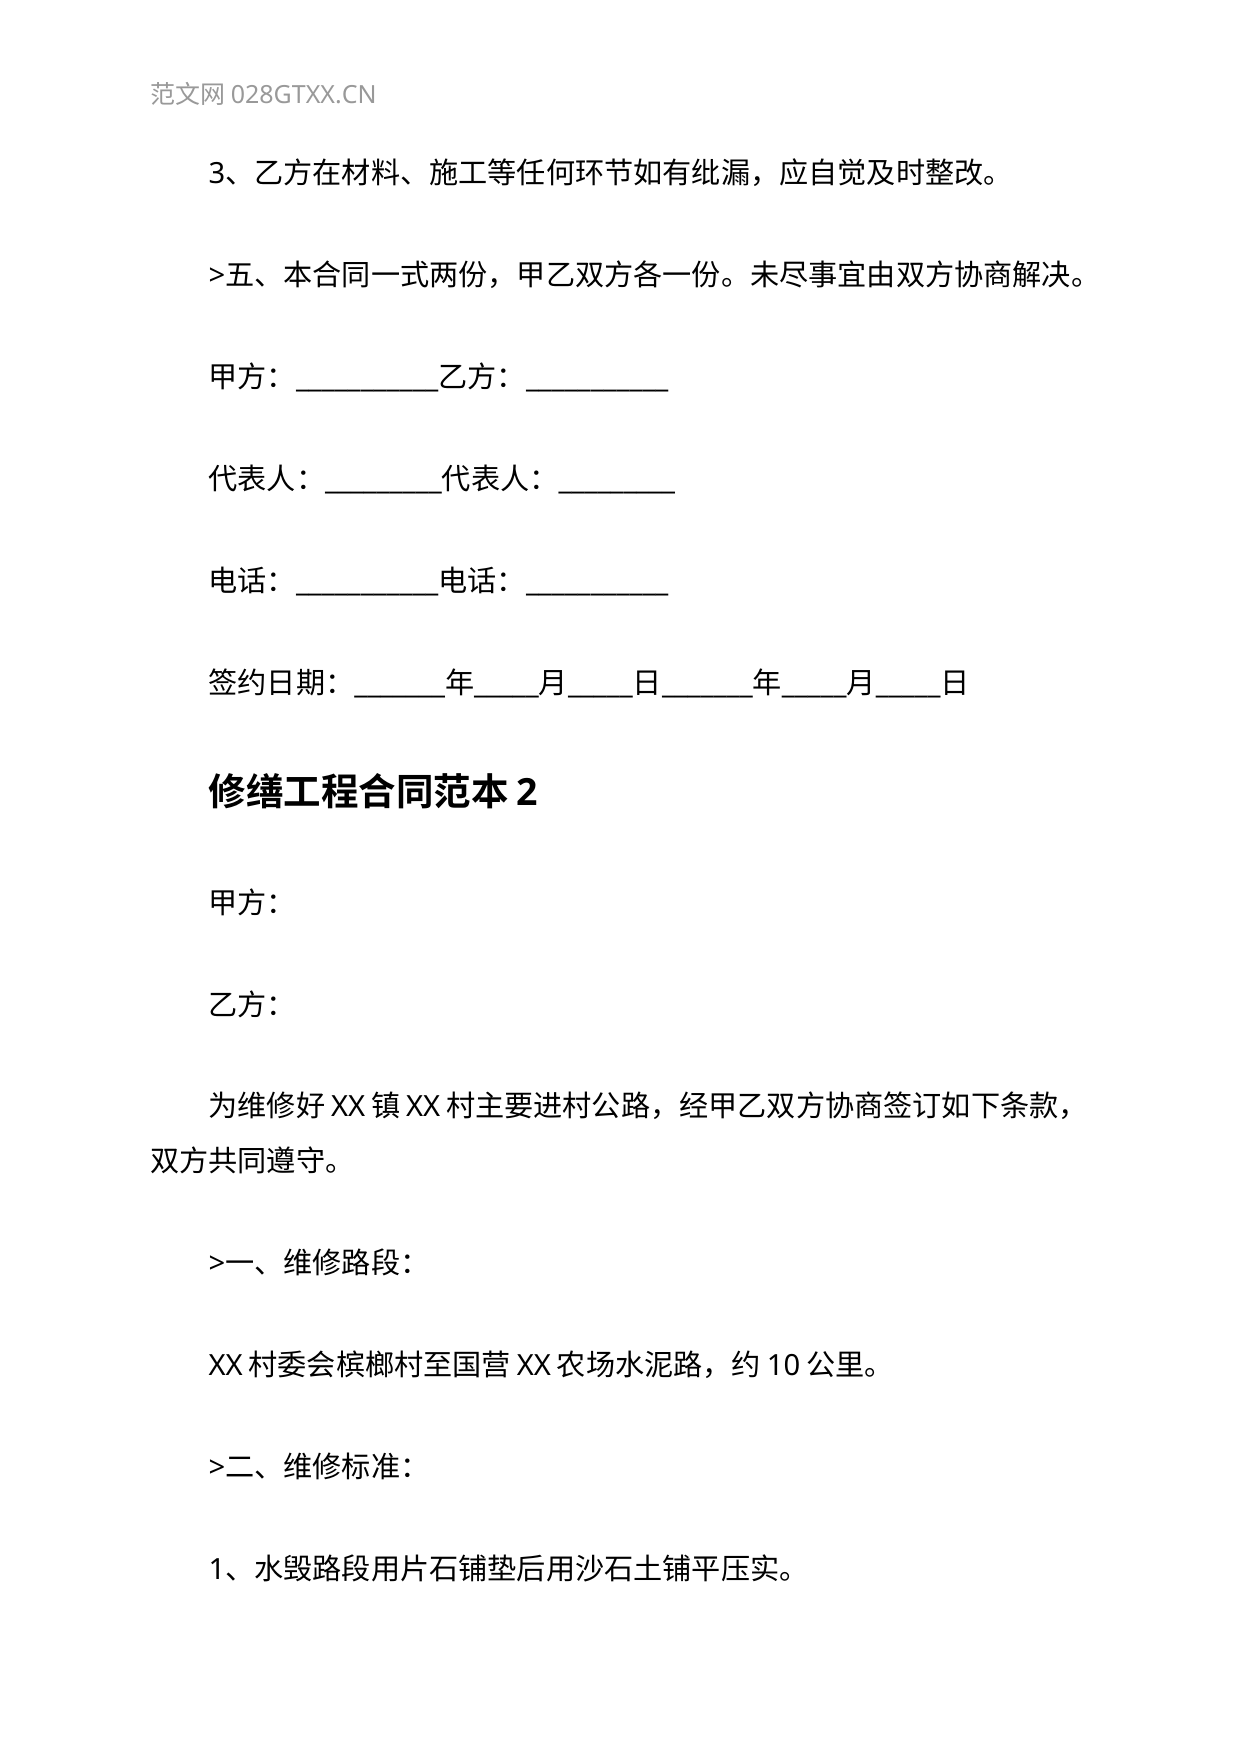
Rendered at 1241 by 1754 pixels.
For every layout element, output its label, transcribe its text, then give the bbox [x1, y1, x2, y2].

text 1、水毁路段用片石铺垫后用沙石土铺平压实。 [150, 1546, 1090, 1588]
text 为维修好XX镇XX村主要进村公路，经甲乙双方协商签订如下条款，双方共同遵守。 [150, 1083, 1090, 1180]
text 乙方： [150, 981, 1090, 1023]
text >二、维修标准： [150, 1444, 1090, 1486]
text >一、维修路段： [150, 1240, 1090, 1282]
text 甲方： [150, 879, 1090, 922]
text 代表人：_________代表人：_________ [150, 456, 1090, 498]
text >五、本合同一式两份，甲乙双方各一份。未尽事宜由双方协商解决。 [150, 252, 1090, 294]
text 修缮工程合同范本2 [150, 762, 1090, 816]
text 签约日期：_______年_____月_____日_______年_____月_____日 [150, 660, 1090, 702]
text XX村委会槟榔村至国营XX农场水泥路，约10公里。 [150, 1342, 1090, 1384]
text 电话：___________电话：___________ [150, 558, 1090, 600]
text 3、乙方在材料、施工等任何环节如有纰漏，应自觉及时整改。 [150, 150, 1090, 192]
text 甲方：___________乙方：___________ [150, 354, 1090, 396]
